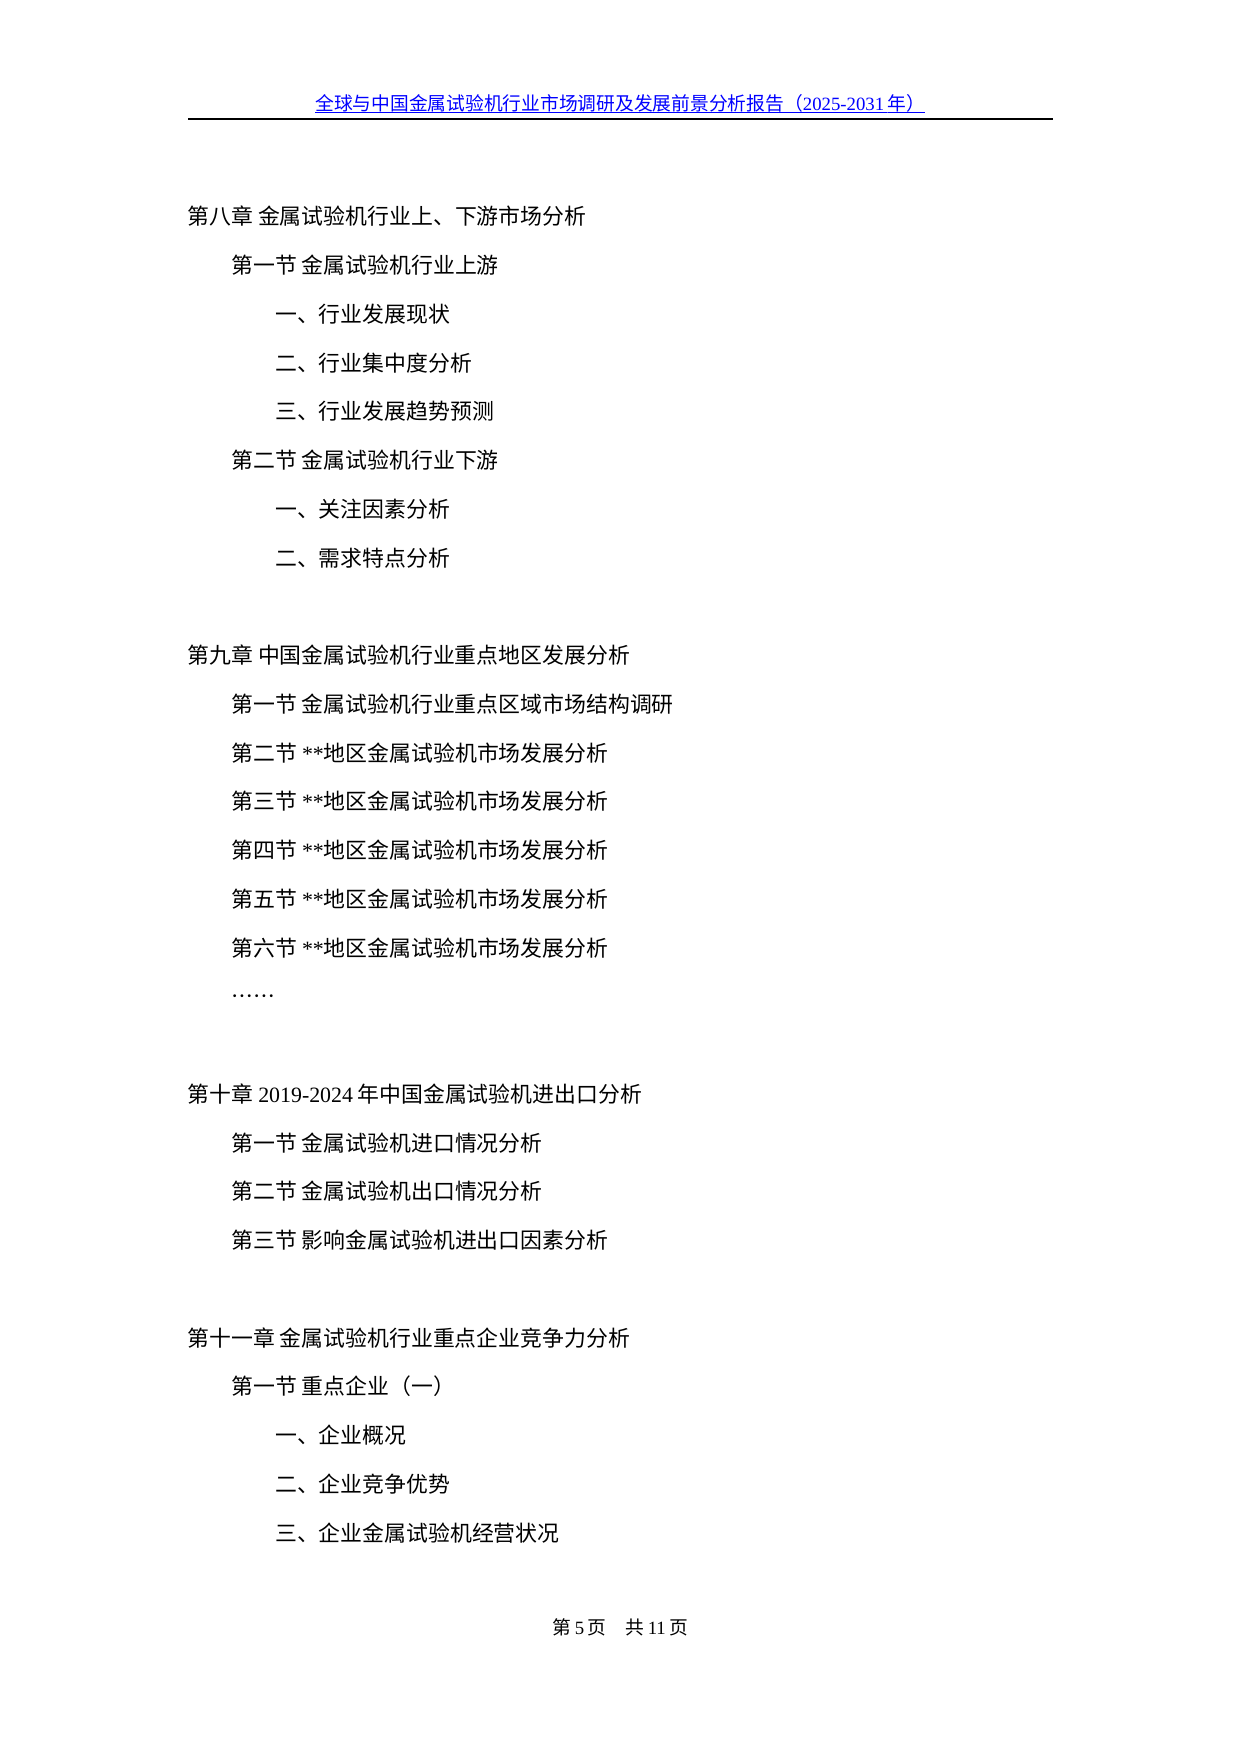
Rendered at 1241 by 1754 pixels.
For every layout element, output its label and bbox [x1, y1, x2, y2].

text [187, 150, 1053, 1548]
